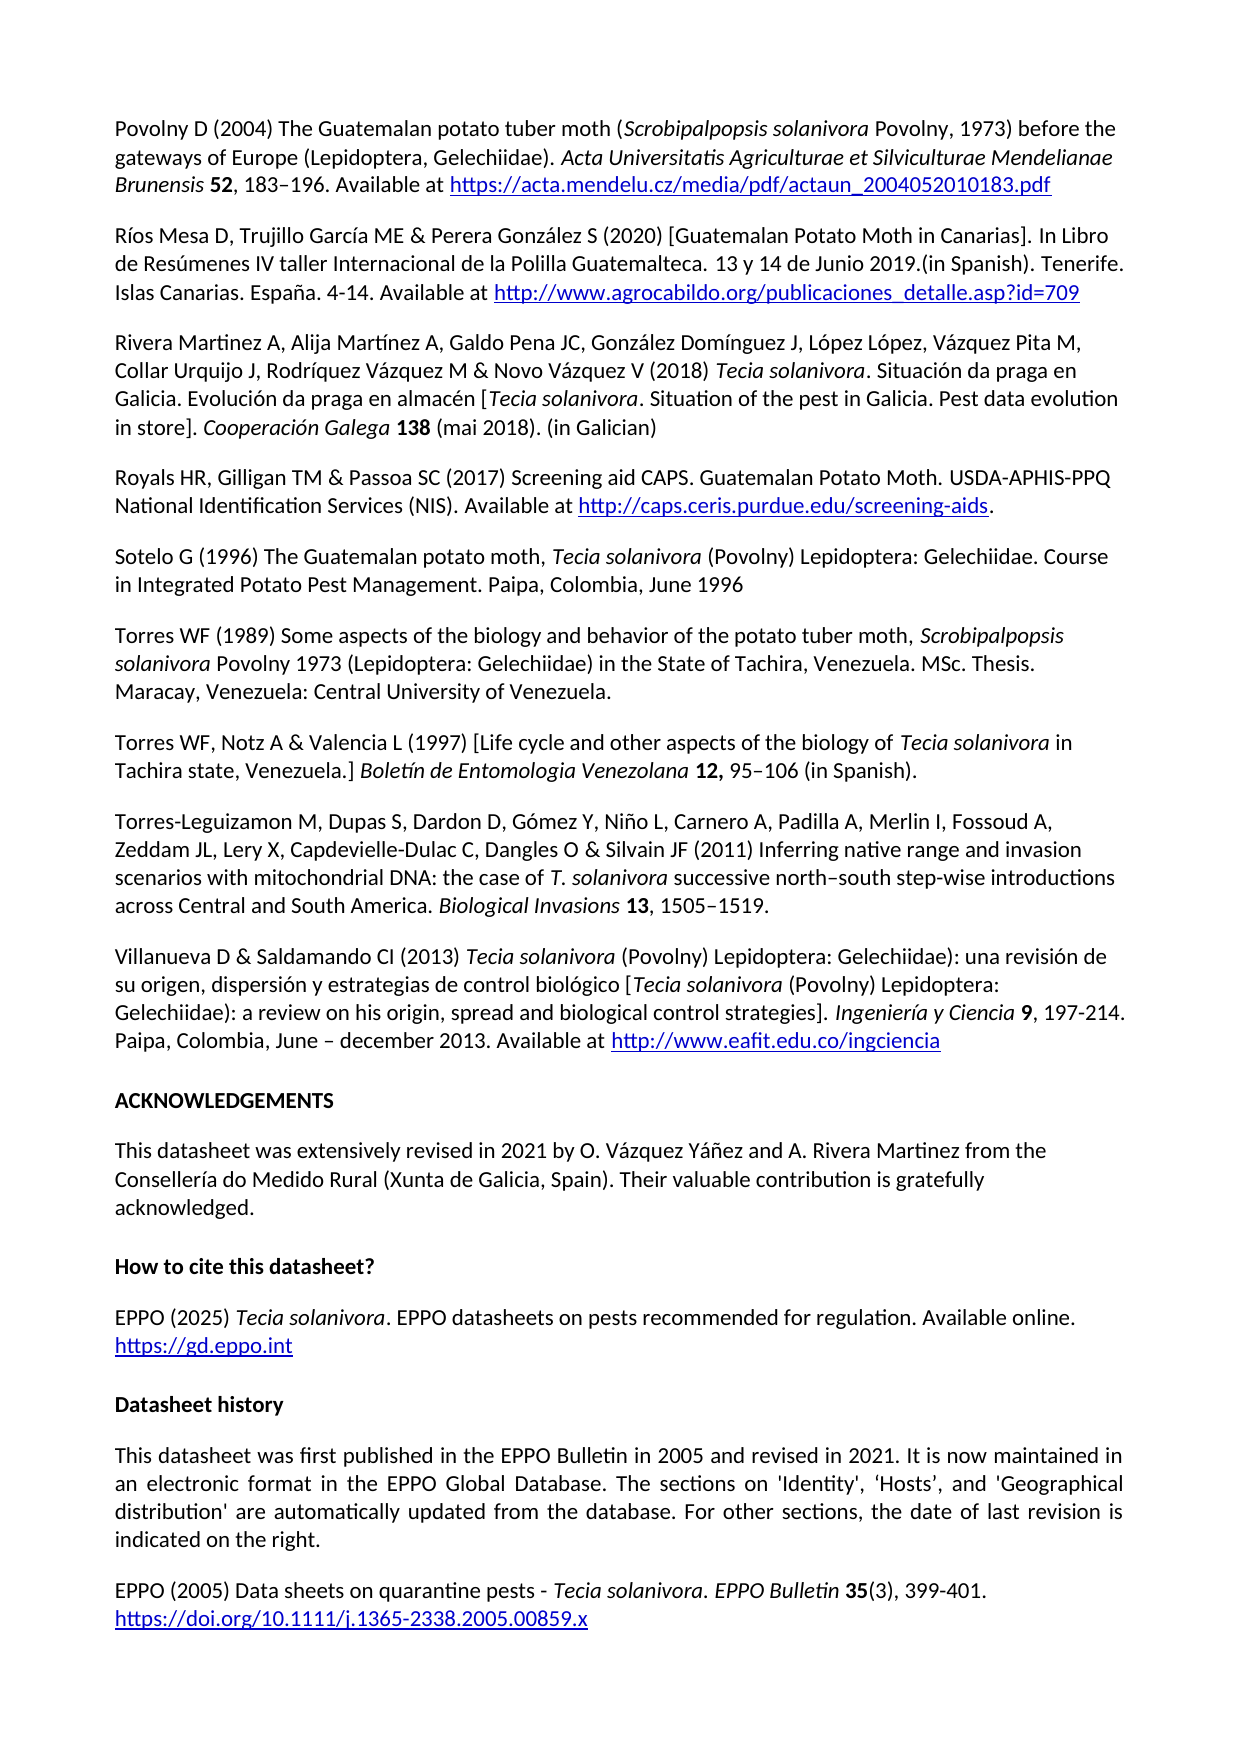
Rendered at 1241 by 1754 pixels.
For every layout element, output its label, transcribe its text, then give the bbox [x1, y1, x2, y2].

text Torres-Leguizamon M, Dupas S, Dardon D, Gómez Y, Niño L, Carnero A, Padilla A, Merlin I, Fossoud A, Zeddam JL, Lery X, Capdevielle-Dulac C, Dangles O & Silvain JF (2011) Inferring native range and invasion scenarios with mitochondrial DNA: the case of T. solanivora successive north–south step-wise introductions across Central and South America. Biological Invasions 13, 1505–1519. [114, 807, 1126, 919]
text ACKNOWLEDGEMENTS [114, 1086, 1126, 1114]
text Royals HR, Gilligan TM & Passoa SC (2017) Screening aid CAPS. Guatemalan Potato Moth. USDA-APHIS-PPQ National Identification Services (NIS). Available at http://caps.ceris.purdue.edu/screening-aids. [114, 463, 1126, 519]
text Torres WF, Notz A & Valencia L (1997) [Life cycle and other aspects of the biology of Tecia solanivora in Tachira state, Venezuela.] Boletín de Entomologia Venezolana 12, 95–106 (in Spanish). [114, 728, 1126, 784]
text Villanueva D & Saldamando CI (2013) Tecia solanivora (Povolny) Lepidoptera: Gelechiidae): una revisión de su origen, dispersión y estrategias de control biológico [Tecia solanivora (Povolny) Lepidoptera: Gelechiidae): a review on his origin, spread and biological control strategies]. Ingeniería y Ciencia 9, 197-214. Paipa, Colombia, June – december 2013. Available at http://www.eafit.edu.co/ingciencia [114, 942, 1126, 1054]
text Povolny D (2004) The Guatemalan potato tuber moth (Scrobipalpopsis solanivora Povolny, 1973) before the gateways of Europe (Lepidoptera, Gelechiidae). Acta Universitatis Agriculturae et Silviculturae Mendelianae Brunensis 52, 183–196. Available at https://acta.mendelu.cz/media/pdf/actaun_2004052010183.pdf [114, 114, 1126, 199]
text This datasheet was extensively revised in 2021 by O. Vázquez Yáñez and A. Rivera Martinez from the Consellería do Medido Rural (Xunta de Galicia, Spain). Their valuable contribution is gratefully acknowledged. [114, 1137, 1126, 1221]
text This datasheet was first published in the EPPO Bulletin in 2005 and revised in 2021. It is now maintained in an electronic format in the EPPO Global Database. The sections on 'Identity', ‘Hosts’, and 'Geographical distribution' are automatically updated from the database. For other sections, the date of last revision is indicated on the right. [114, 1441, 1126, 1553]
text EPPO (2025) Tecia solanivora. EPPO datasheets on pests recommended for regulation. Available online. https://gd.eppo.int [114, 1303, 1126, 1359]
text Rivera Martinez A, Alija Martínez A, Galdo Pena JC, González Domínguez J, López López, Vázquez Pita M, Collar Urquijo J, Rodríquez Vázquez M & Novo Vázquez V (2018) Tecia solanivora. Situación da praga en Galicia. Evolución da praga en almacén [Tecia solanivora. Situation of the pest in Galicia. Pest data evolution in store]. Cooperación Galega 138 (mai 2018). (in Galician) [114, 328, 1126, 441]
text Ríos Mesa D, Trujillo García ME & Perera González S (2020) [Guatemalan Potato Moth in Canarias]. In Libro de Resúmenes IV taller Internacional de la Polilla Guatemalteca. 13 y 14 de Junio 2019.(in Spanish). Tenerife. Islas Canarias. España. 4-14. Available at http://www.agrocabildo.org/publicaciones_detalle.asp?id=709 [114, 222, 1126, 306]
text Torres WF (1989) Some aspects of the biology and behavior of the potato tuber moth, Scrobipalpopsis solanivora Povolny 1973 (Lepidoptera: Gelechiidae) in the State of Tachira, Venezuela. MSc. Thesis. Maracay, Venezuela: Central University of Venezuela. [114, 621, 1126, 706]
text Sotelo G (1996) The Guatemalan potato moth, Tecia solanivora (Povolny) Lepidoptera: Gelechiidae. Course in Integrated Potato Pest Management. Paipa, Colombia, June 1996 [114, 542, 1126, 598]
text How to cite this datasheet? [114, 1252, 1126, 1280]
text EPPO (2005) Data sheets on quarantine pests - Tecia solanivora. EPPO Bulletin 35(3), 399-401. https://doi.org/10.1111/j.1365-2338.2005.00859.x [114, 1576, 1126, 1632]
text Datasheet history [114, 1390, 1126, 1418]
